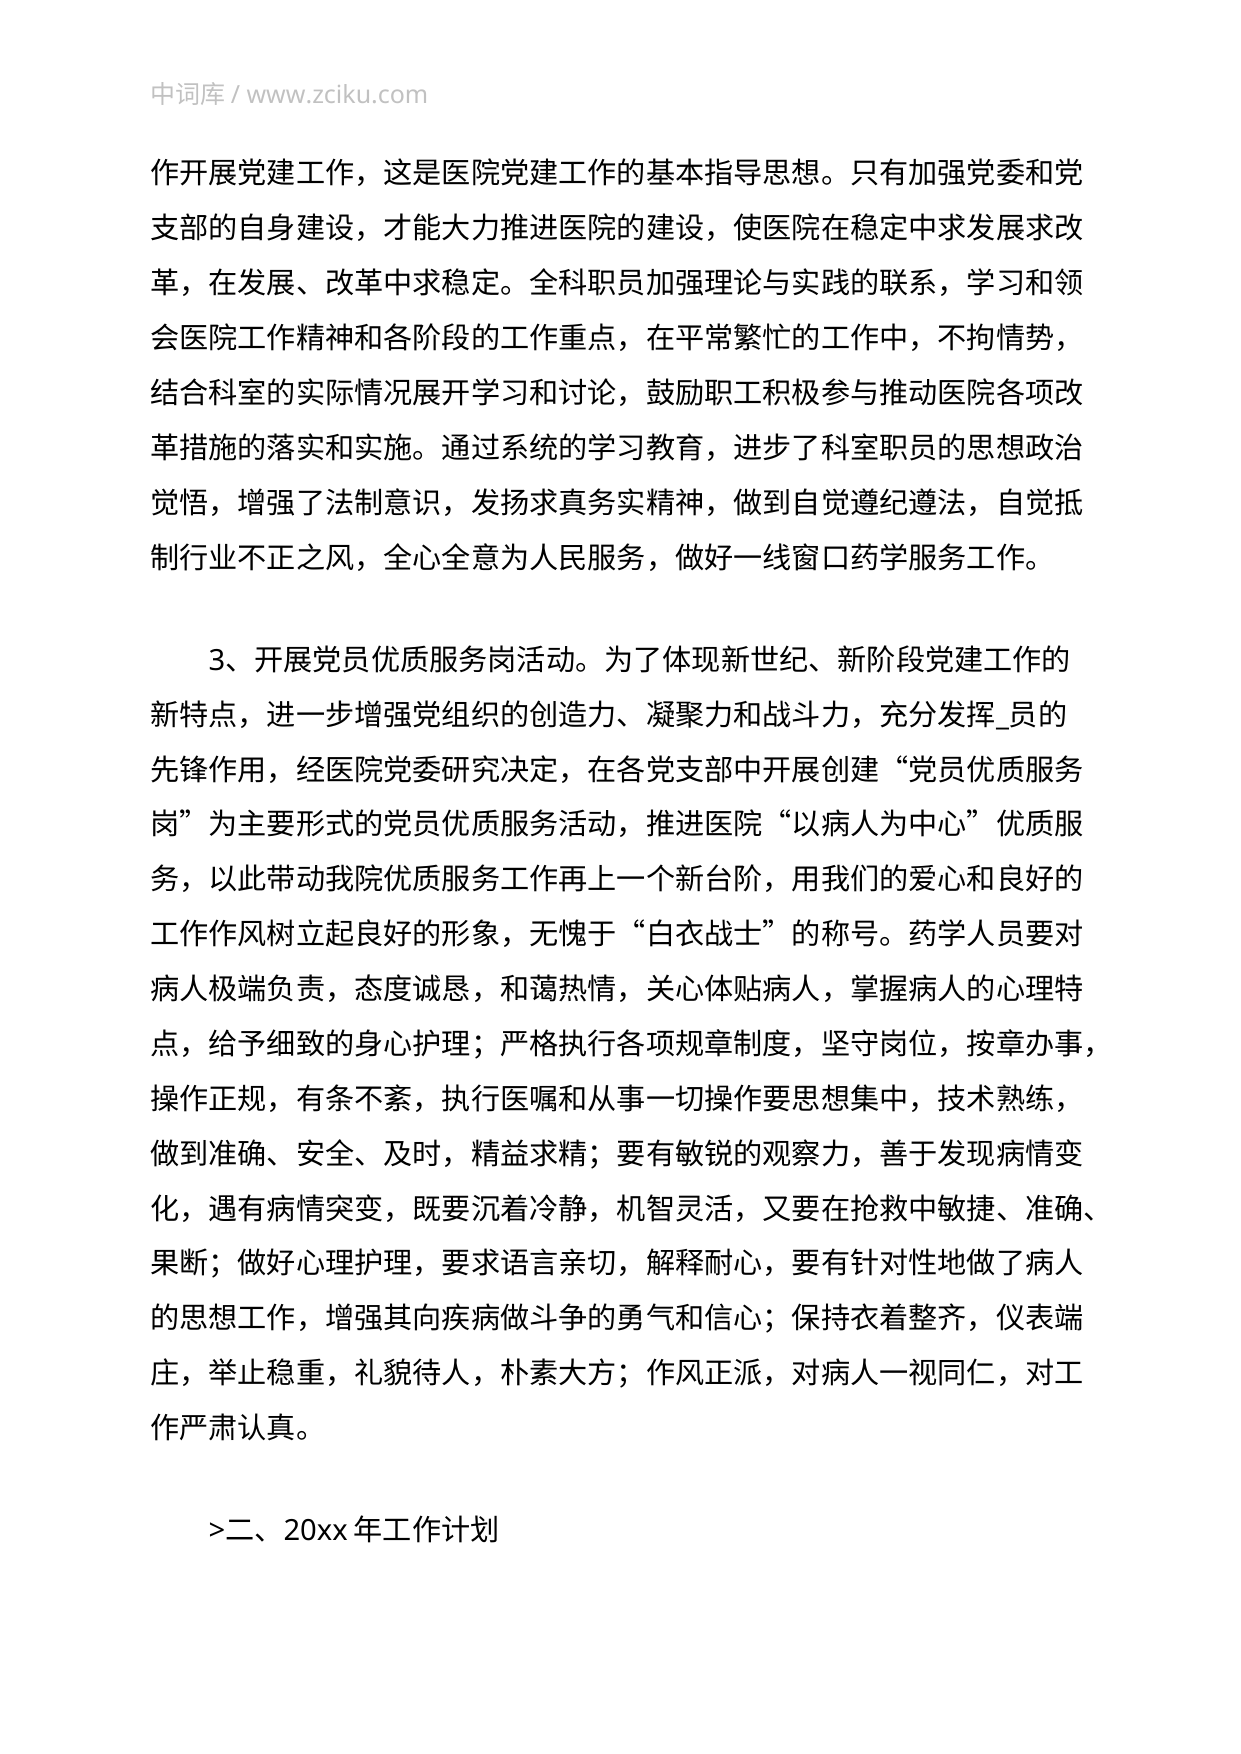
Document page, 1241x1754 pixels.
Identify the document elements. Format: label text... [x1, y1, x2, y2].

text >二、20xx年工作计划 [150, 1507, 1090, 1549]
text 3、开展党员优质服务岗活动。为了体现新世纪、新阶段党建工作的新特点，进一步增强党组织的创造力、凝聚力和战斗力，充分发挥_员的先锋作用，经医院党委研究决定，在各党支部中开展创建“党员优质服务岗”为主要形式的党员优质服务活动，推进医院“以病人为中心”优质服务，以此带动我院优质服务工作再上一个新台阶，用我们的爱心和良好的工作作风树立起良好的形象，无愧于“白衣战士”的称号。药学人员要对病人极端负责，态度诚恳，和蔼热情，关心体贴病人，掌握病人的心理特点，给予细致的身心护理；严格执行各项规章制度，坚守岗位，按章办事，操作正规，有条不紊，执行医嘱和从事一切操作要思想集中，技术熟练，做到准确、安全、及时，精益求精；要有敏锐的观察力，善于发现病情变化，遇有病情突变，既要沉着冷静，机智灵活，又要在抢救中敏捷、准确、果断；做好心理护理，要求语言亲切，解释耐心，要有针对性地做了病人的思想工作，增强其向疾病做斗争的勇气和信心；保持衣着整齐，仪表端庄，举止稳重，礼貌待人，朴素大方；作风正派，对病人一视同仁，对工作严肃认真。 [150, 636, 1090, 1447]
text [150, 150, 1090, 577]
